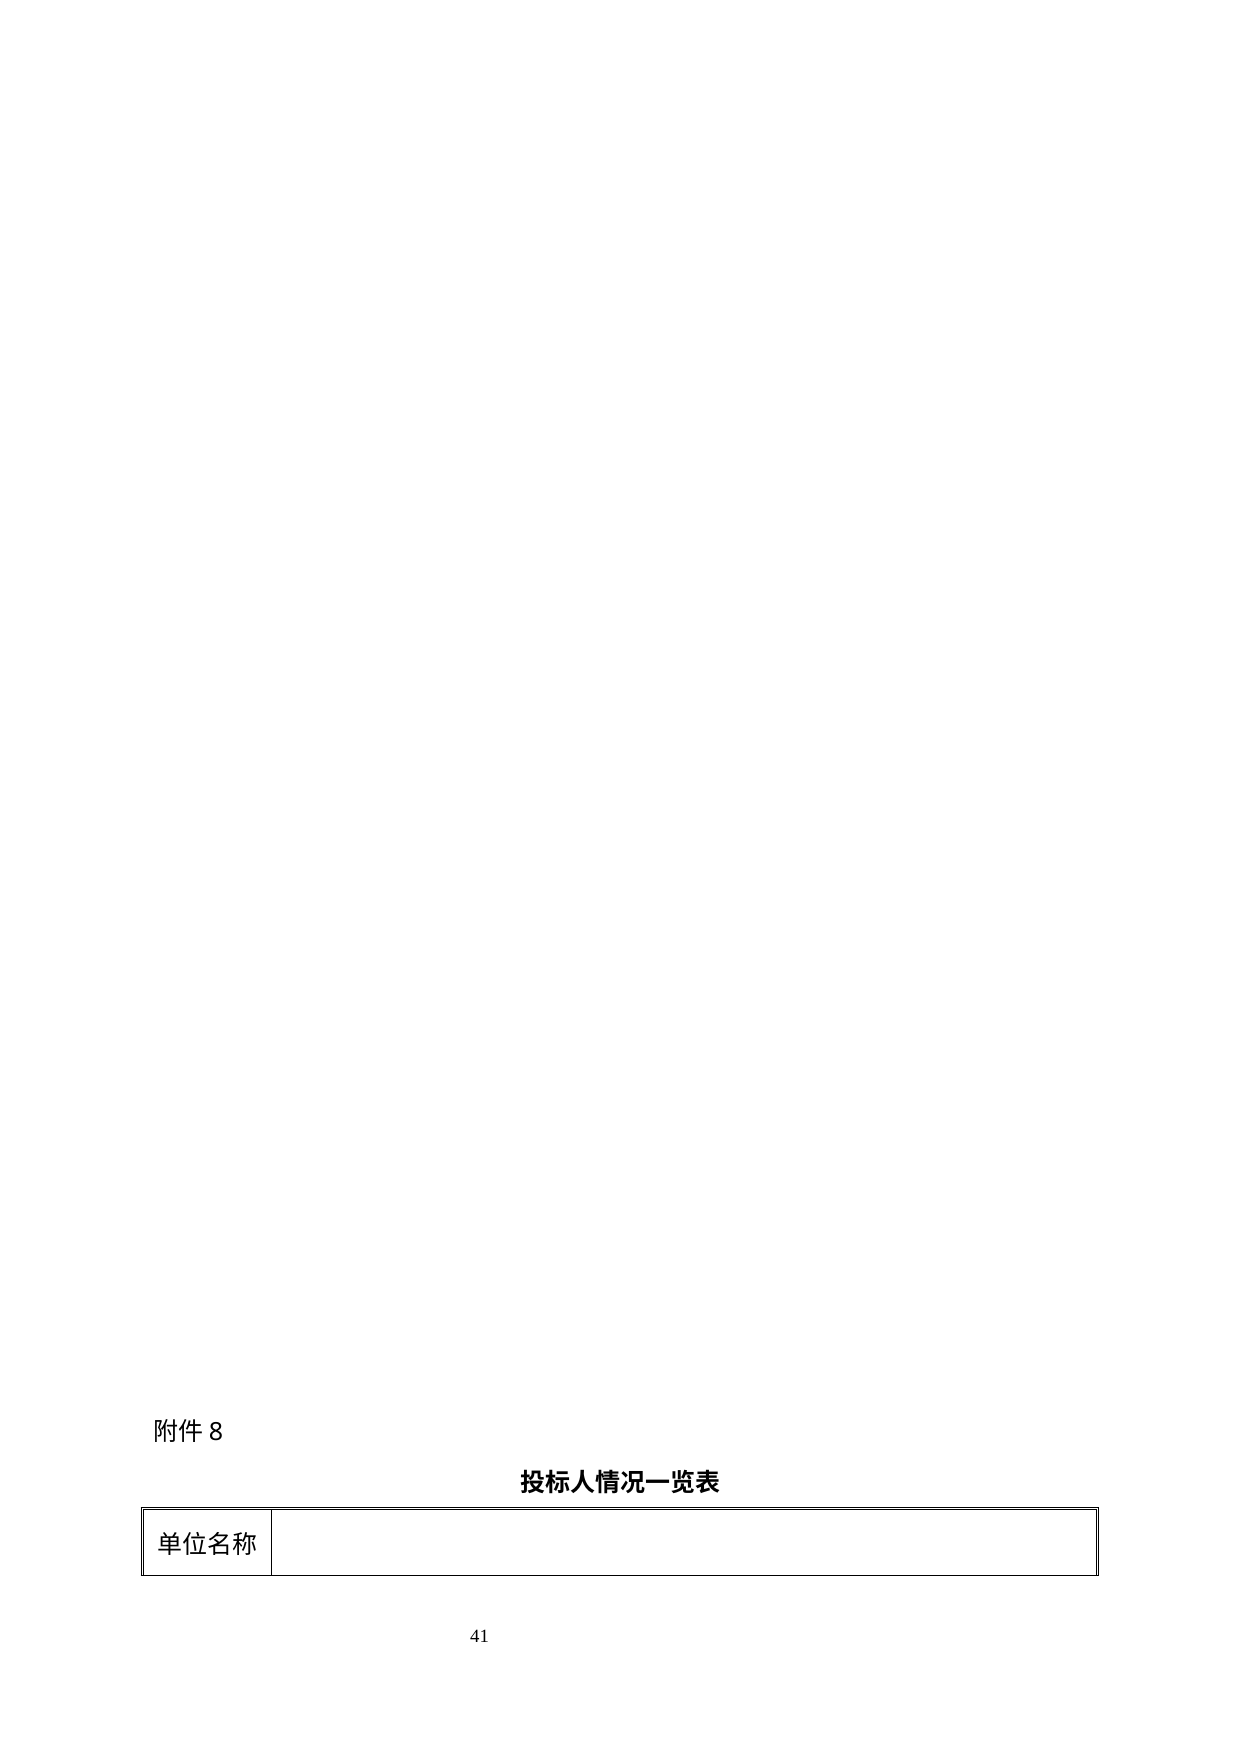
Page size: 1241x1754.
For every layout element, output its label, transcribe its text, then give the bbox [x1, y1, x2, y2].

text 附件8 [153, 1397, 1087, 1462]
text 投标人情况一览表 [153, 1462, 1087, 1498]
table_header [272, 1510, 1096, 1575]
table_header 单位名称 [144, 1510, 271, 1575]
